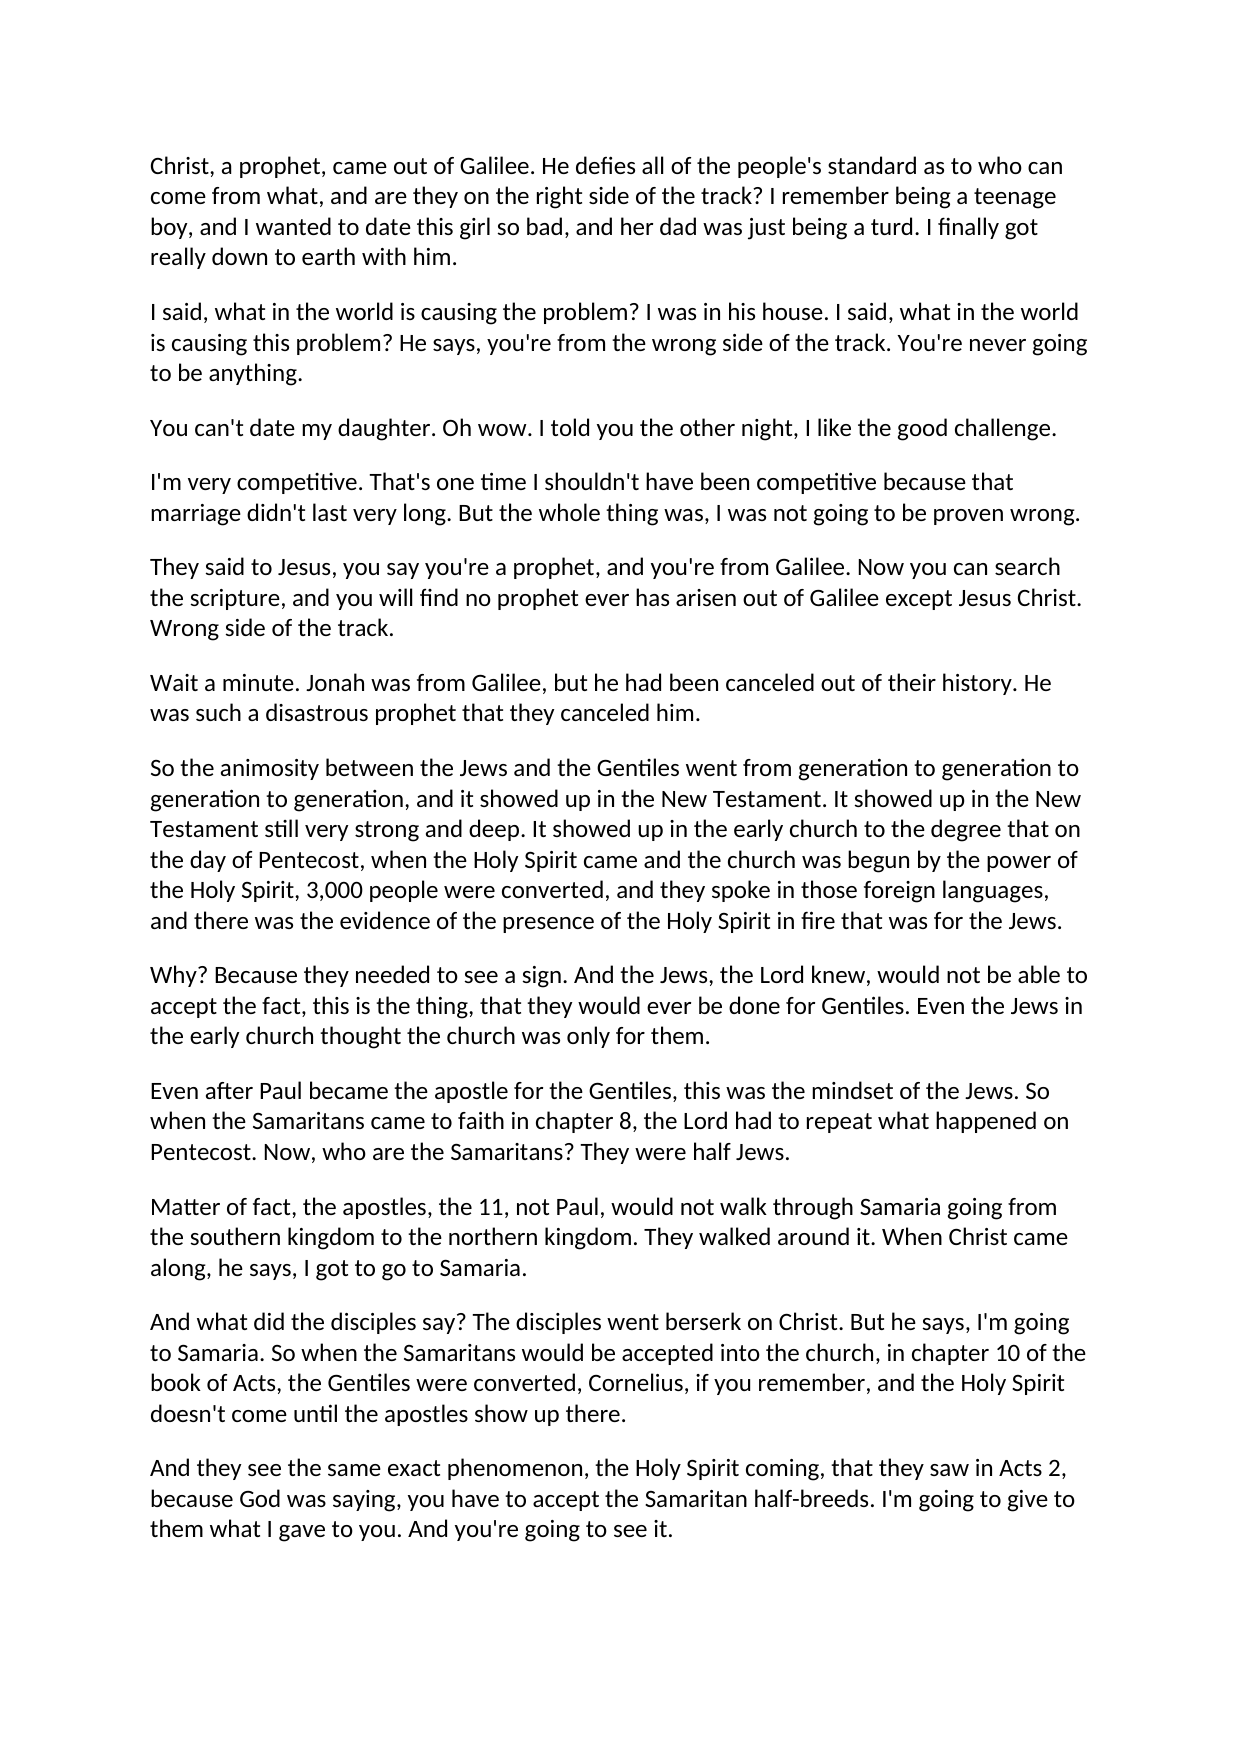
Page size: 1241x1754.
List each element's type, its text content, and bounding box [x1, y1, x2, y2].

text Even after Paul became the apostle for the Gentiles, this was the mindset of the Jews. So when the Samaritans came to faith in chapter 8, the Lord had to repeat what happened on Pentecost. Now, who are the Samaritans? They were half Jews. [150, 1075, 1090, 1167]
text I'm very competitive. That's one time I shouldn't have been competitive because that marriage didn't last very long. But the whole thing was, I was not going to be proven wrong. [150, 466, 1090, 527]
text Wait a minute. Jonah was from Galilee, but he had been canceled out of their history. He was such a disastrous prophet that they canceled him. [150, 667, 1090, 728]
text Christ, a prophet, came out of Galilee. He defies all of the people's standard as to who can come from what, and are they on the right side of the track? I remember being a teenage boy, and I wanted to date this girl so bad, and her dad was just being a turd. I finally got really down to earth with him. [150, 150, 1090, 272]
text You can't date my daughter. Oh wow. I told you the other night, I like the good challenge. [150, 412, 1090, 442]
text Matter of fact, the apostles, the 11, not Paul, would not walk through Samaria going from the southern kingdom to the northern kingdom. They walked around it. When Christ came along, he says, I got to go to Samaria. [150, 1191, 1090, 1282]
text And they see the same exact phenomenon, the Holy Spirit coming, that they saw in Acts 2, because God was saying, you have to accept the Samaritan half-breeds. I'm going to give to them what I gave to you. And you're going to see it. [150, 1452, 1090, 1544]
text So the animosity between the Jews and the Gentiles went from generation to generation to generation to generation, and it showed up in the New Testament. It showed up in the New Testament still very strong and deep. It showed up in the early church to the degree that on the day of Pentecost, when the Holy Spirit came and the church was begun by the power of the Holy Spirit, 3,000 people were converted, and they spoke in those foreign languages, and there was the evidence of the presence of the Holy Spirit in fire that was for the Jews. [150, 752, 1090, 935]
text I said, what in the world is causing the problem? I was in his house. I said, what in the world is causing this problem? He says, you're from the wrong side of the track. You're never going to be anything. [150, 296, 1090, 388]
text Why? Because they needed to see a sign. And the Jews, the Lord knew, would not be able to accept the fact, this is the thing, that they would ever be done for Gentiles. Even the Jews in the early church thought the church was only for them. [150, 959, 1090, 1051]
text They said to Jesus, you say you're a prophet, and you're from Galilee. Now you can search the scripture, and you will find no prophet ever has arisen out of Galilee except Jesus Christ. Wrong side of the track. [150, 551, 1090, 643]
text And what did the disciples say? The disciples went berserk on Christ. But he says, I'm going to Samaria. So when the Samaritans would be accepted into the church, in chapter 10 of the book of Acts, the Gentiles were converted, Cornelius, if you remember, and the Holy Spirit doesn't come until the apostles show up there. [150, 1306, 1090, 1428]
